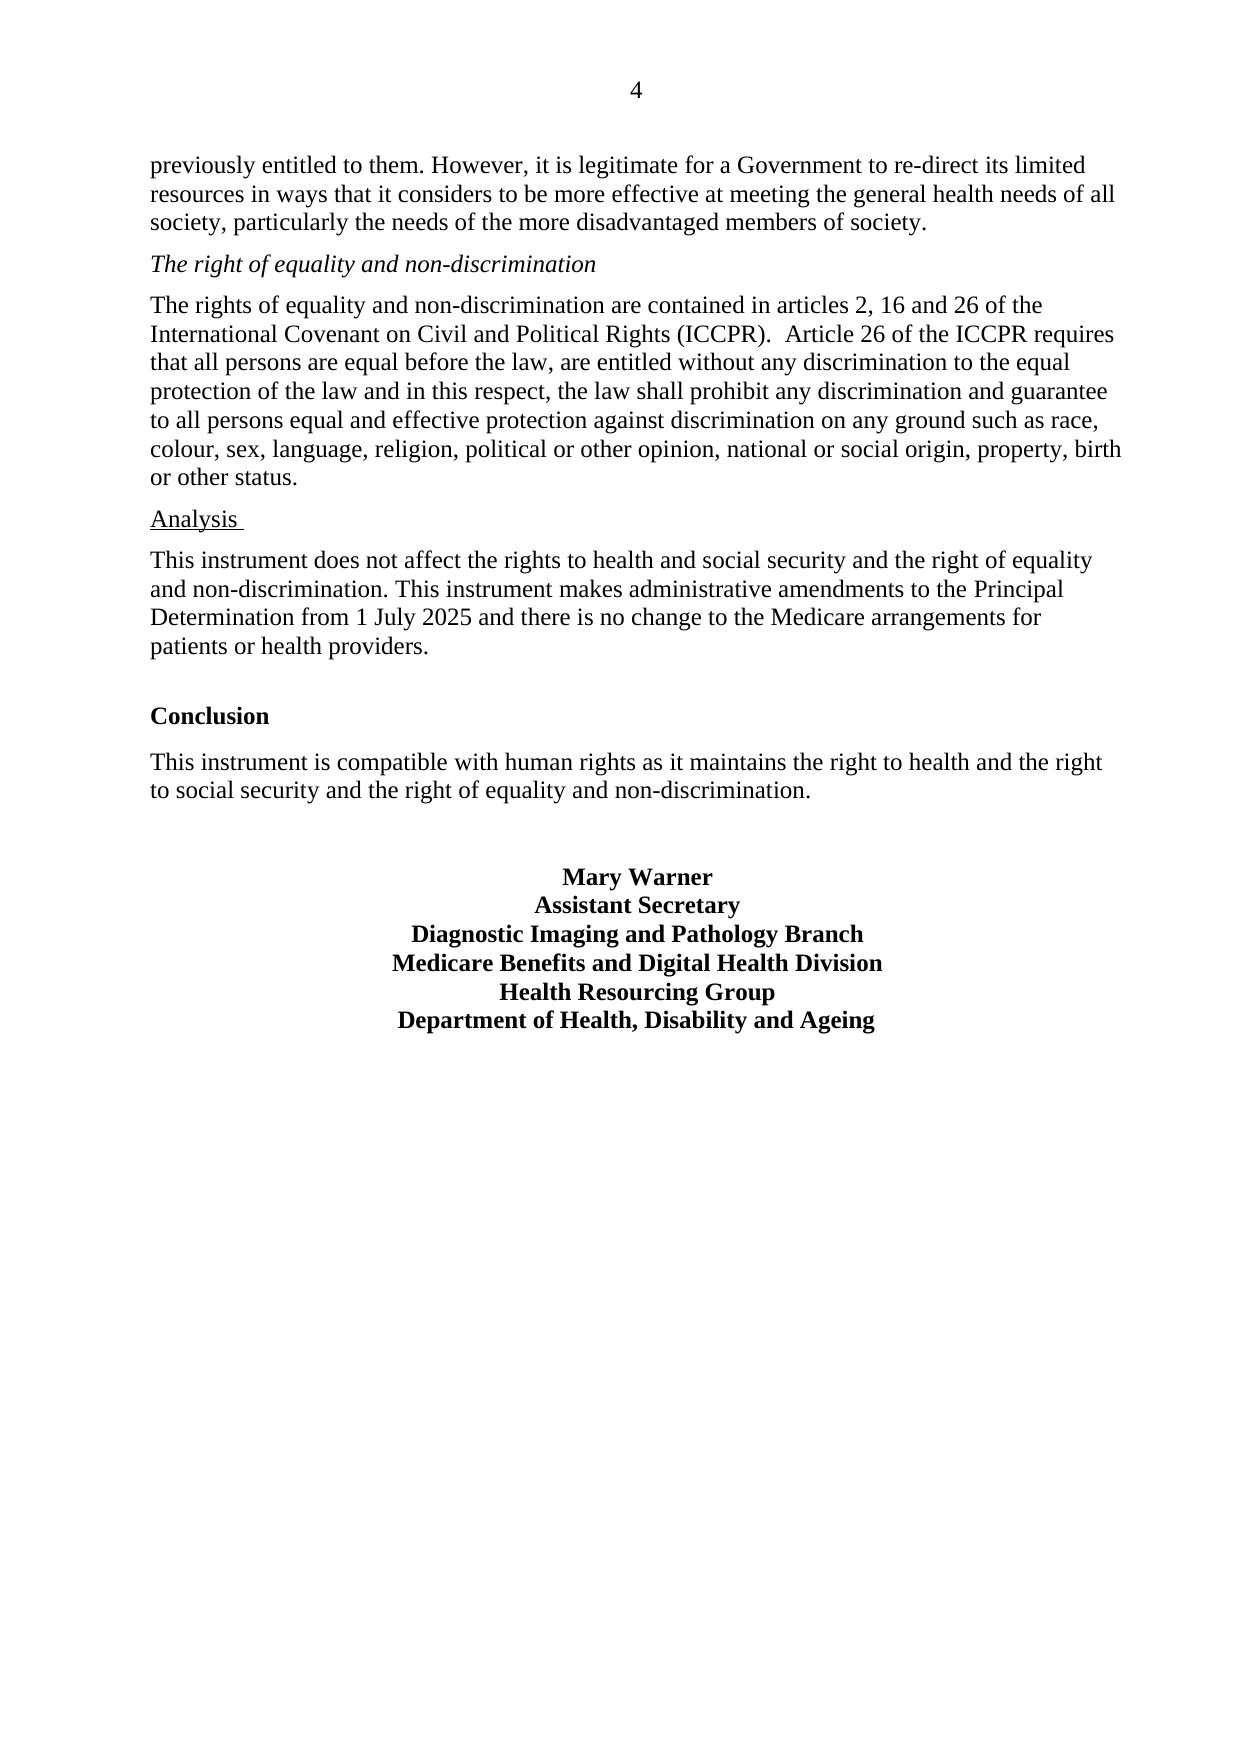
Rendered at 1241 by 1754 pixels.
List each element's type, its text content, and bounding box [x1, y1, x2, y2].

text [150, 150, 1122, 236]
text Health Resourcing Group [150, 977, 1124, 1006]
text Diagnostic Imaging and Pathology Branch [150, 919, 1124, 948]
text Mary Warner [150, 862, 1124, 891]
text This instrument is compatible with human rights as it maintains the right to health and the right to social security and the right of equality and non-discrimination. [150, 747, 1122, 804]
text The rights of equality and non-discrimination are contained in articles 2, 16 and 26 of the International Covenant on Civil and Political Rights (ICCPR). Article 26 of the ICCPR requires that all persons are equal before the law, are entitled without any discrimination to the equal protection of the law and in this respect, the law shall prohibit any discrimination and guarantee to all persons equal and effective protection against discrimination on any ground such as race, colour, sex, language, religion, political or other opinion, national or social origin, property, birth or other status. [150, 290, 1122, 491]
text The right of equality and non-discrimination [150, 249, 1122, 277]
text Medicare Benefits and Digital Health Division [150, 948, 1124, 977]
text Conclusion [150, 701, 1122, 730]
text Analysis [150, 504, 1122, 532]
text Department of Health, Disability and Ageing [150, 1006, 1122, 1034]
text Assistant Secretary [150, 891, 1124, 919]
text This instrument does not affect the rights to health and social security and the right of equality and non-discrimination. This instrument makes administrative amendments to the Principal Determination from 1 July 2025 and there is no change to the Medicare arrangements for patients or health providers. [150, 545, 1122, 660]
